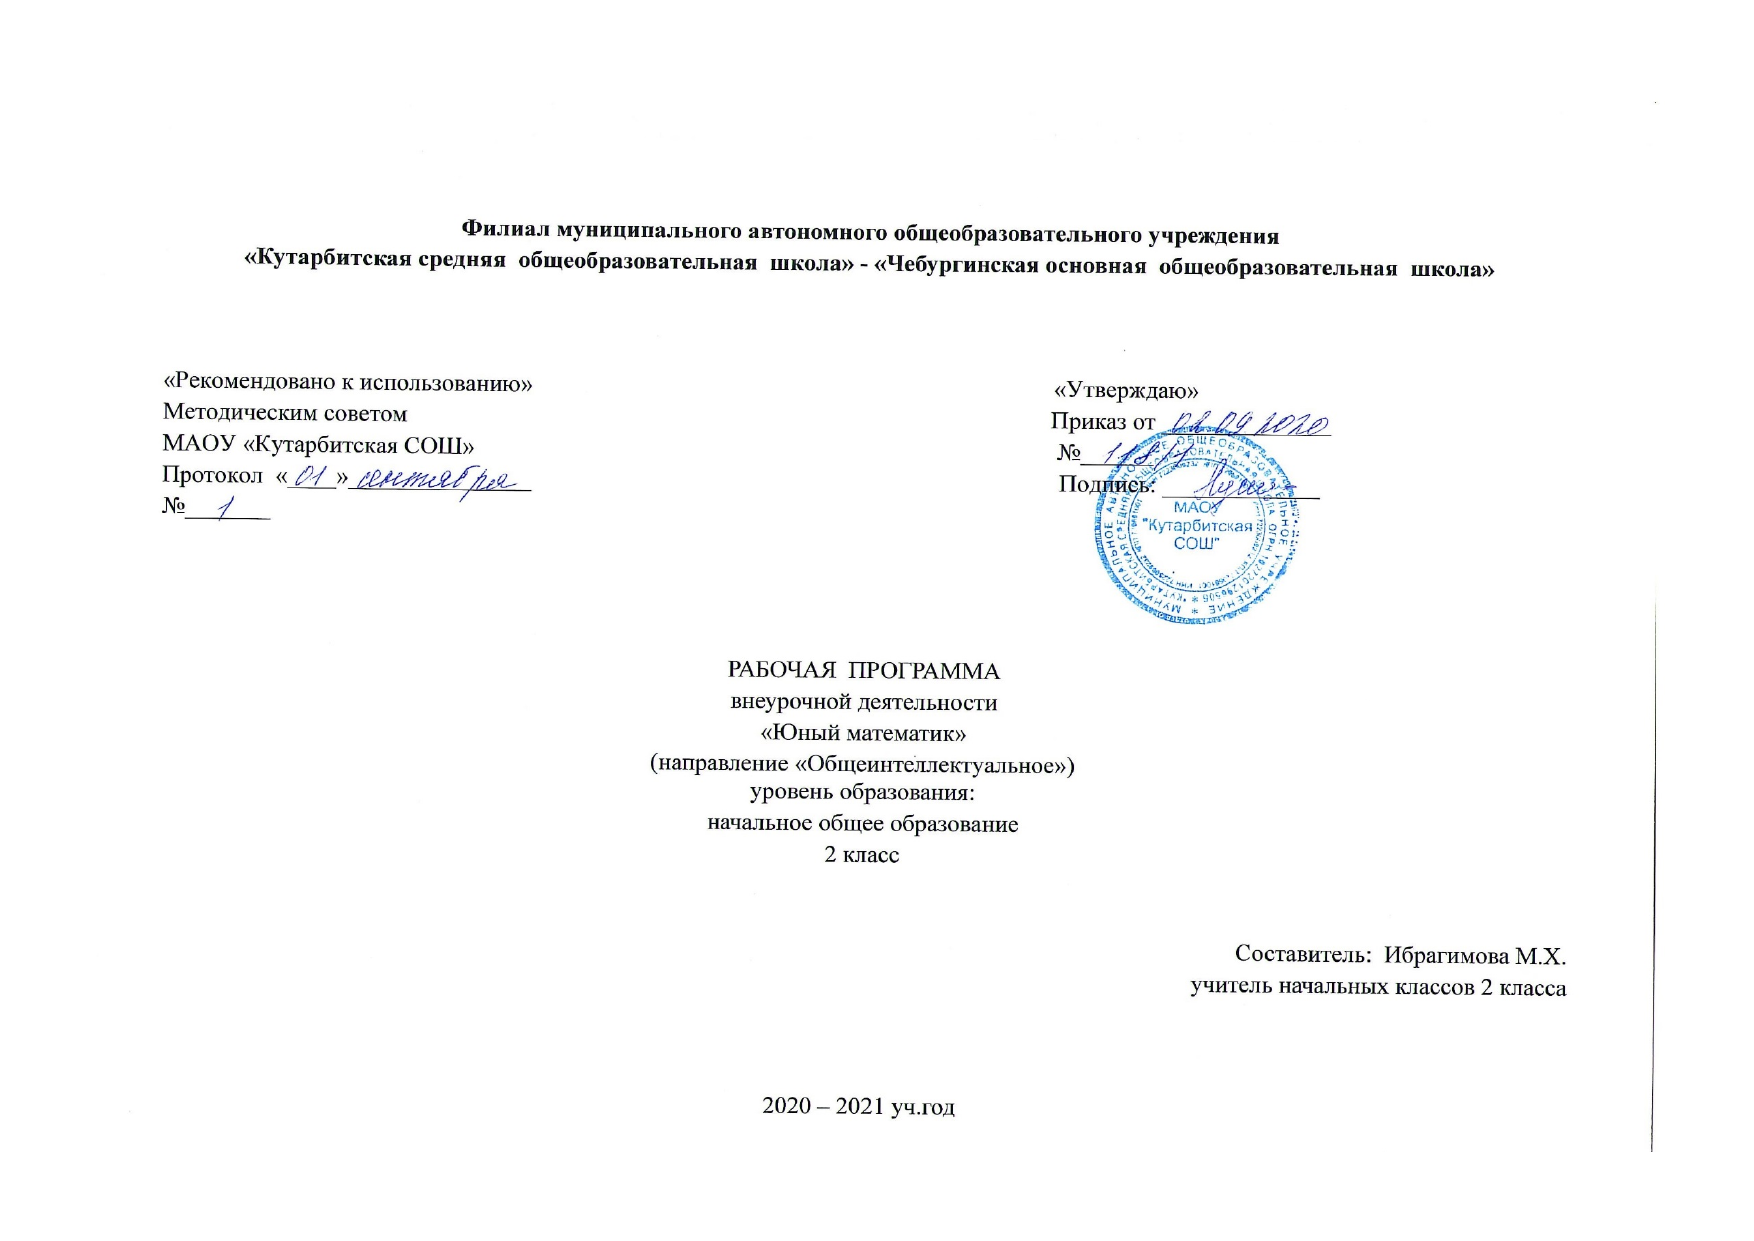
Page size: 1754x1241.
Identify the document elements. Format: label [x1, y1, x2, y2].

picture [94, 94, 1666, 1152]
